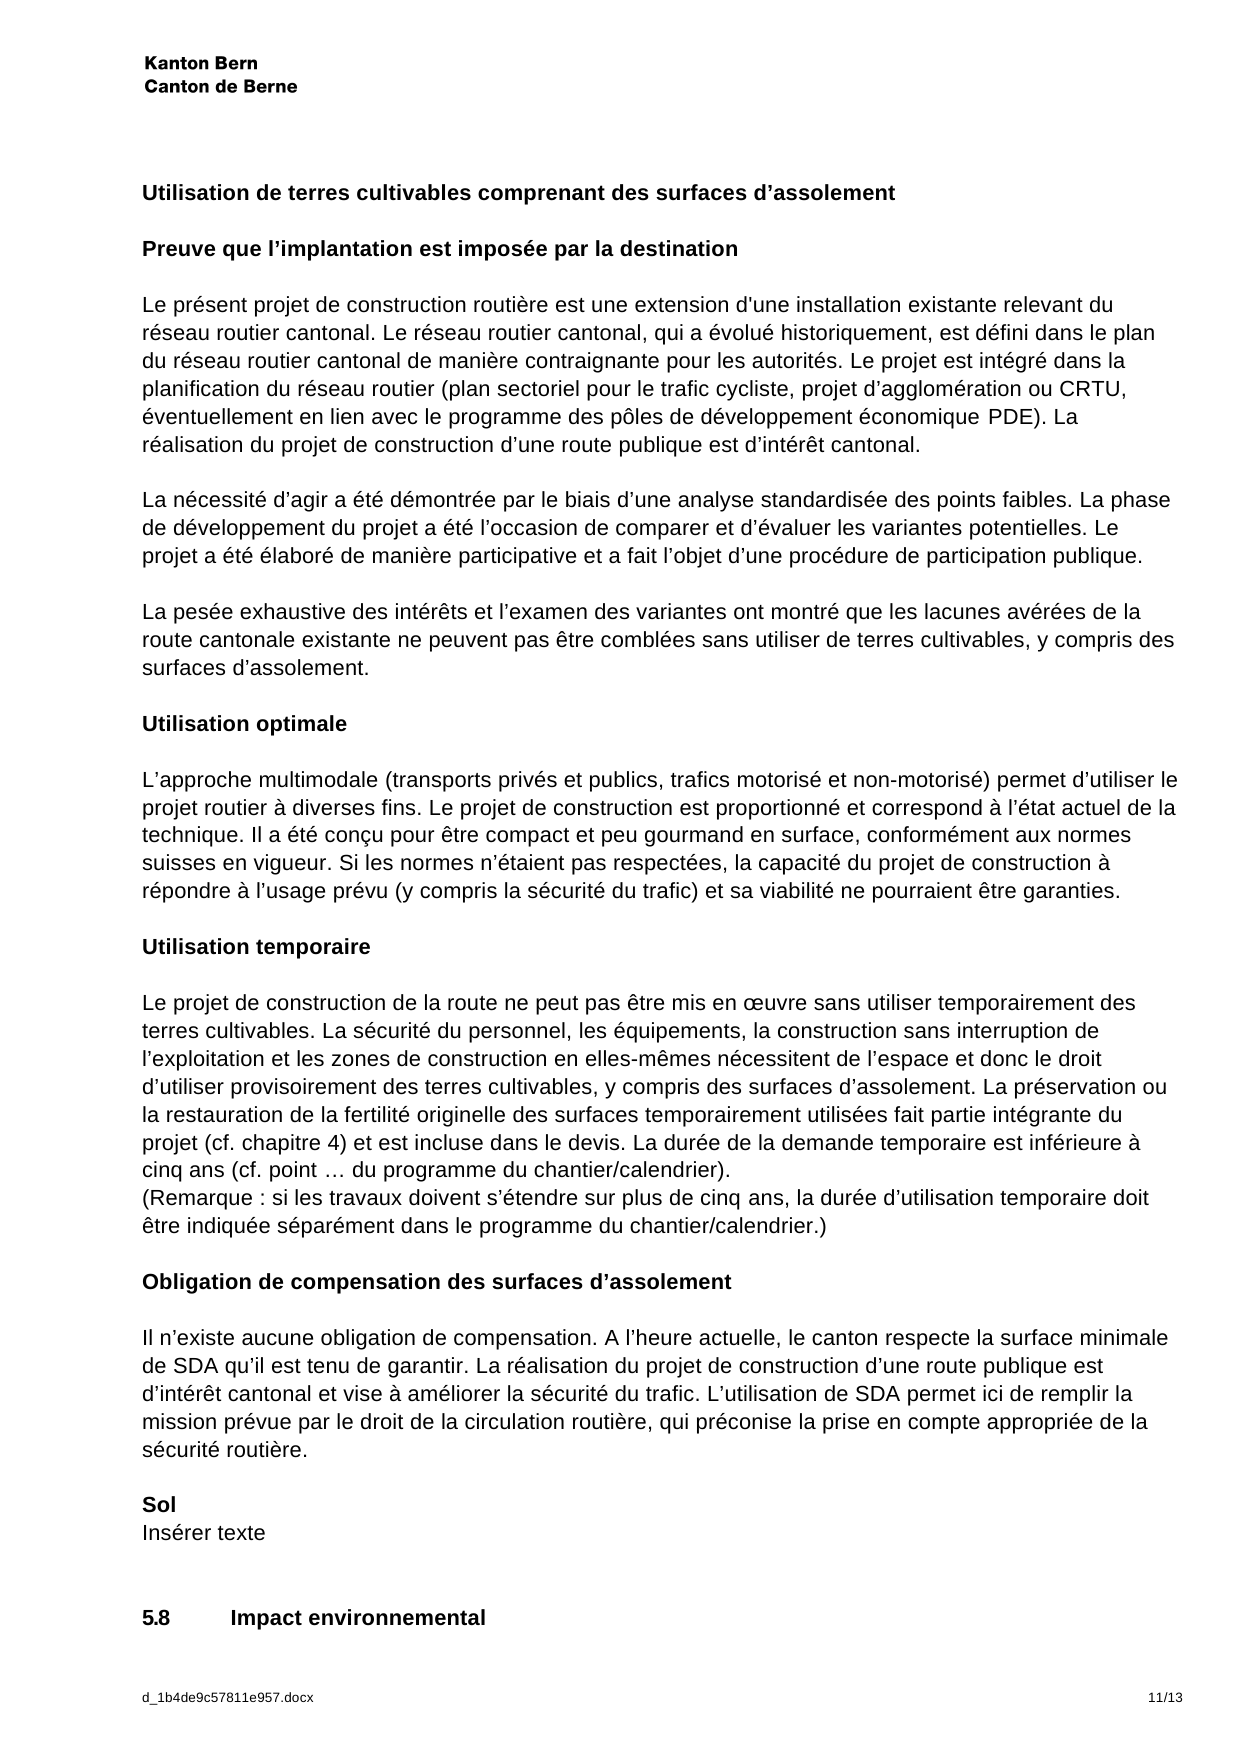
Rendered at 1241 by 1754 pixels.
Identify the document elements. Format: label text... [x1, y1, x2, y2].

text Utilisation optimale [142, 708, 1181, 736]
text Impact environnemental [142, 1602, 1181, 1630]
text Le présent projet de construction routière est une extension d'une installation existante relevant du réseau routier cantonal. Le réseau routier cantonal, qui a évolué historiquement, est défini dans le plan du réseau routier cantonal de manière contraignante pour les autorités. Le projet est intégré dans la planification du réseau routier (plan sectoriel pour le trafic cycliste, projet d’agglomération ou CRTU, éventuellement en lien avec le programme des pôles de développement économique PDE). La réalisation du projet de construction d’une route publique est d’intérêt cantonal. [142, 289, 1181, 457]
text L’approche multimodale (transports privés et publics, trafics motorisé et non-motorisé) permet d’utiliser le projet routier à diverses fins. Le projet de construction est proportionné et correspond à l’état actuel de la technique. Il a été conçu pour être compact et peu gourmand en surface, conformément aux normes suisses en vigueur. Si les normes n’étaient pas respectées, la capacité du projet de construction à répondre à l’usage prévu (y compris la sécurité du trafic) et sa viabilité ne pourraient être garanties. [142, 764, 1181, 903]
text Le projet de construction de la route ne peut pas être mis en œuvre sans utiliser temporairement des terres cultivables. La sécurité du personnel, les équipements, la construction sans interruption de l’exploitation et les zones de construction en elles-mêmes nécessitent de l’espace et donc le droit d’utiliser provisoirement des terres cultivables, y compris des surfaces d’assolement. La préservation ou la restauration de la fertilité originelle des surfaces temporairement utilisées fait partie intégrante du projet (cf. chapitre 4) et est incluse dans le devis. La durée de la demande temporaire est inférieure à cinq ans (cf. point … du programme du chantier/calendrier). (Remarque : si les travaux doivent s’étendre sur plus de cinq ans, la durée d’utilisation temporaire doit être indiquée séparément dans le programme du chantier/calendrier.) [142, 987, 1181, 1238]
text Utilisation de terres cultivables comprenant des surfaces d’assolement [142, 178, 1181, 206]
text Il n’existe aucune obligation de compensation. A l’heure actuelle, le canton respecte la surface minimale de SDA qu’il est tenu de garantir. La réalisation du projet de construction d’une route publique est d’intérêt cantonal et vise à améliorer la sécurité du trafic. L’utilisation de SDA permet ici de remplir la mission prévue par le droit de la circulation routière, qui préconise la prise en compte appropriée de la sécurité routière. [142, 1322, 1181, 1462]
text Obligation de compensation des surfaces d’assolement [142, 1266, 1181, 1294]
picture [144, 55, 298, 94]
text Utilisation temporaire [142, 931, 1181, 959]
text Insérer texte [142, 1518, 1181, 1546]
text La nécessité d’agir a été démontrée par le biais d’une analyse standardisée des points faibles. La phase de développement du projet a été l’occasion de comparer et d’évaluer les variantes potentielles. Le projet a été élaboré de manière participative et a fait l’objet d’une procédure de participation publique. [142, 485, 1181, 568]
text Sol [142, 1490, 1181, 1518]
text La pesée exhaustive des intérêts et l’examen des variantes ont montré que les lacunes avérées de la route cantonale existante ne peuvent pas être comblées sans utiliser de terres cultivables, y compris des surfaces d’assolement. [142, 596, 1181, 680]
text Preuve que l’implantation est imposée par la destination [142, 233, 1181, 261]
